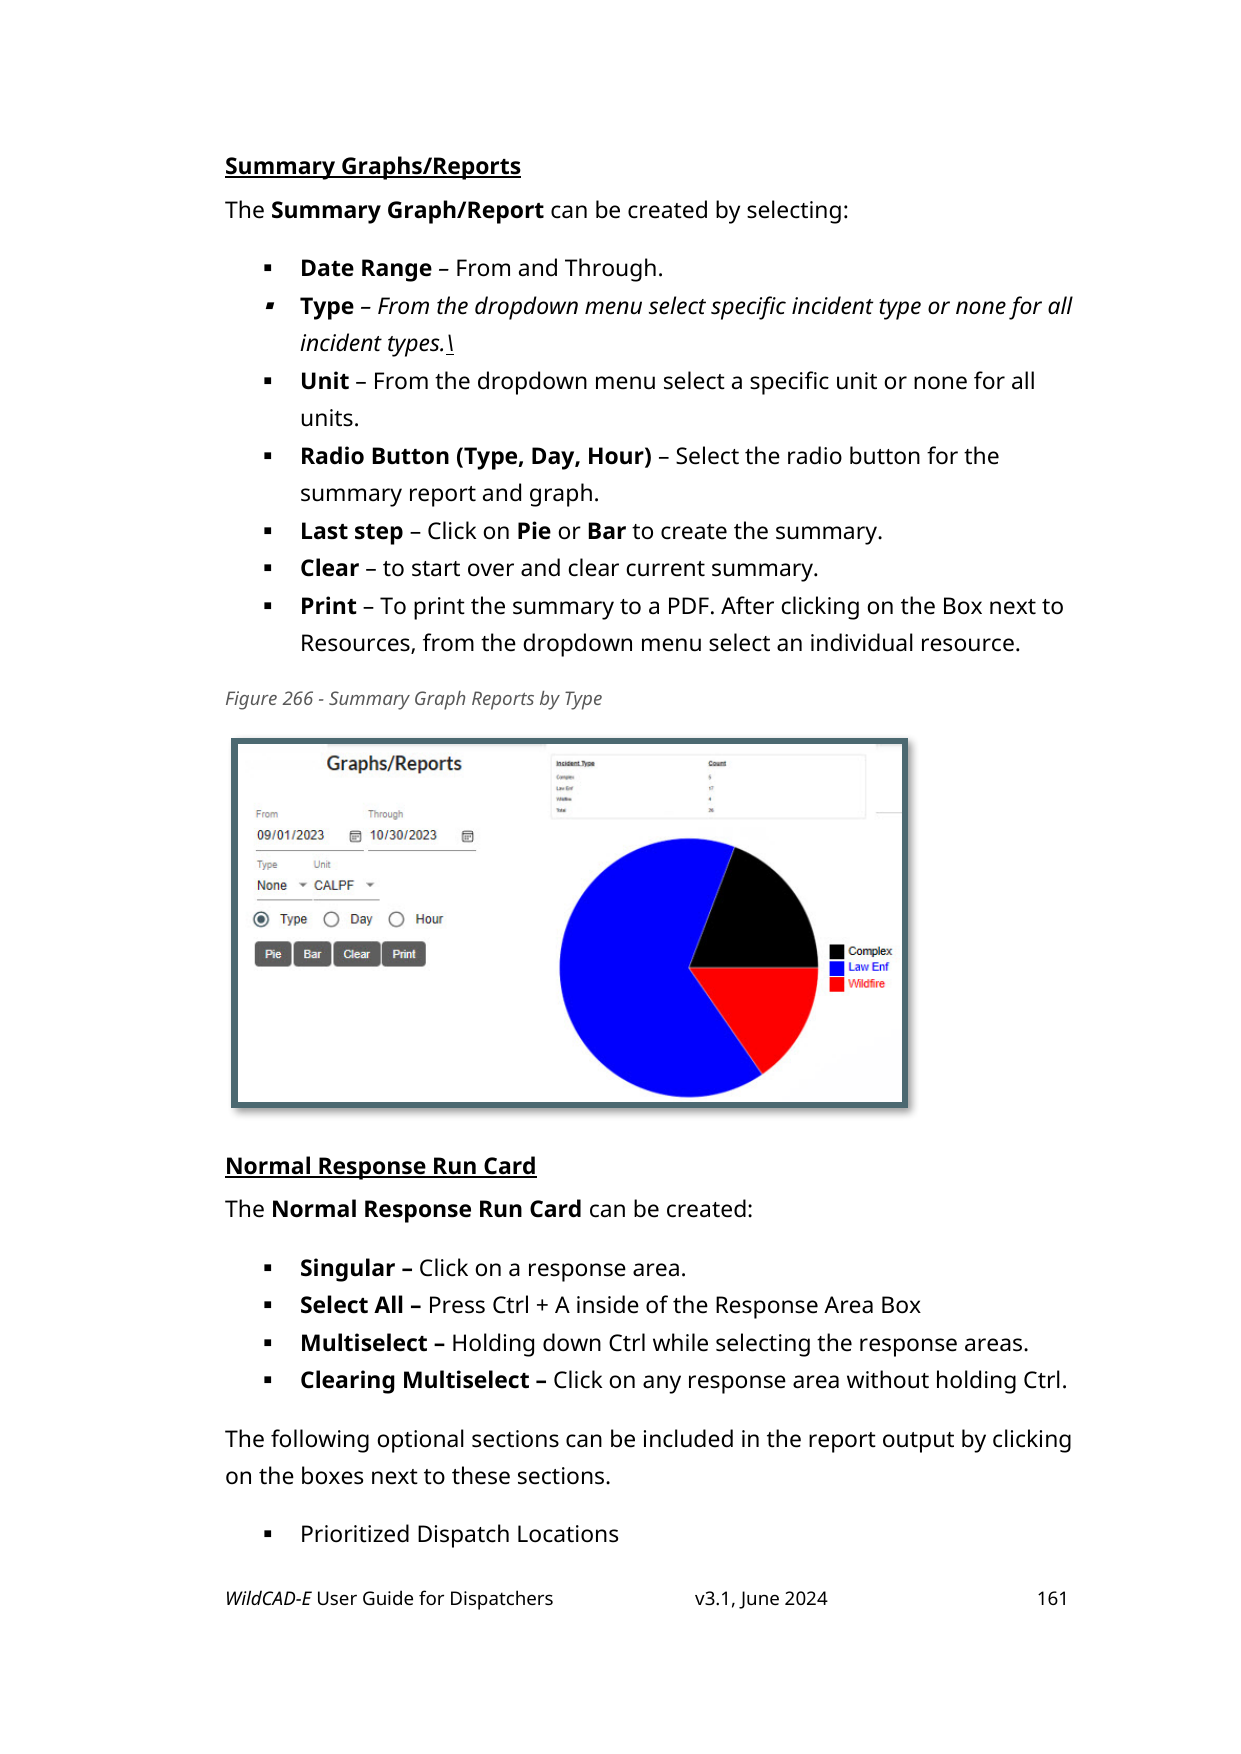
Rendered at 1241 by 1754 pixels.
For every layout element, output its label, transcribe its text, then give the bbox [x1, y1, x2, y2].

list Prioritized Dispatch Locations [262, 1518, 1090, 1549]
list Unit – From the dropdown menu select a specific unit or none for all units. [262, 364, 1090, 433]
list Clear – to start over and clear current summary. [262, 552, 1090, 583]
subtitle Summary Graphs/Reports [225, 150, 1090, 181]
picture [238, 744, 902, 1102]
text The Summary Graph/Report can be created by selecting: [225, 194, 1090, 225]
list Radio Button (Type, Day, Hour) – Select the radio button for the summary report and graph. [262, 439, 1090, 508]
text Figure 266 - Summary Graph Reports by Type [225, 685, 1090, 711]
list Clearing Multiselect – Click on any response area without holding Ctrl. [262, 1364, 1090, 1395]
list Singular – Click on a response area. [262, 1252, 1090, 1283]
subtitle Normal Response Run Card [225, 1149, 1090, 1181]
list Select All – Press Ctrl + A inside of the Response Area Box [262, 1289, 1090, 1320]
text The Normal Response Run Card can be created: [225, 1193, 1090, 1224]
text The following optional sections can be included in the report output by clicking on the boxes next to these sections. [225, 1422, 1090, 1491]
list Type – From the dropdown menu select specific incident type or none for all incident types.\ [262, 289, 1090, 358]
list Last step – Click on Pie or Bar to create the summary. [262, 514, 1090, 546]
list Date Range – From and Through. [262, 252, 1090, 283]
list Print – To print the summary to a PDF. After clicking on the Box next to Resources, from the dropdown menu select an individual resource. [262, 589, 1090, 658]
list Multiselect – Holding down Ctrl while selecting the response areas. [262, 1327, 1090, 1358]
